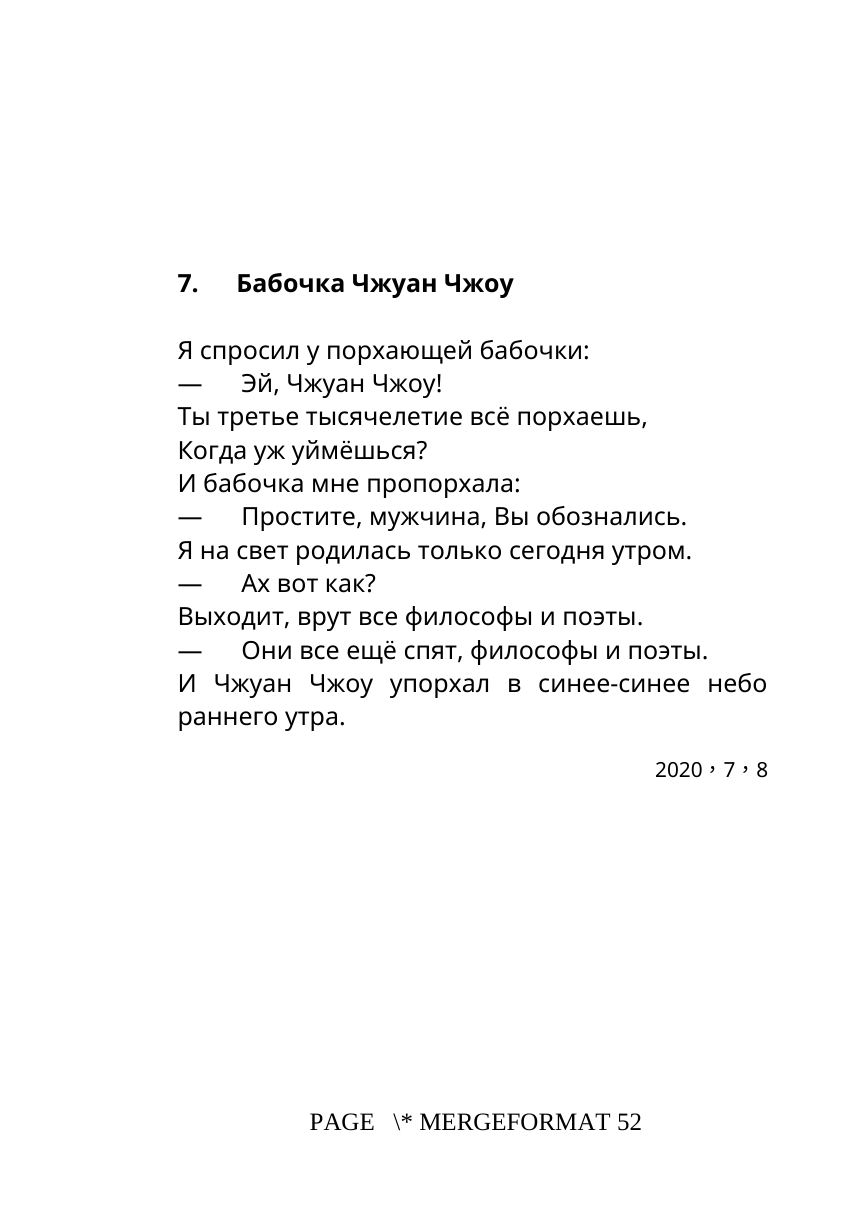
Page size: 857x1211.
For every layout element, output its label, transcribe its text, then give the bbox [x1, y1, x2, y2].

text — Ах вот как? [177, 566, 768, 599]
list Бабочка Чжуан Чжоу [177, 266, 768, 299]
text Выходит, врут все философы и поэты. [177, 599, 768, 632]
text Я на свет родилась только сегодня утром. [177, 532, 768, 566]
text Ты третье тысячелетие всё порхаешь, [177, 399, 768, 432]
text Когда уж уймёшься? [177, 432, 768, 466]
text И бабочка мне пропорхала: [177, 466, 768, 499]
text — Они все ещё спят, философы и поэты. [177, 632, 768, 666]
text — Простите, мужчина, Вы обознались. [177, 499, 768, 532]
text Я спросил у порхающей бабочки: [177, 332, 768, 366]
text 2020，7，8 [177, 757, 768, 782]
text — Эй, Чжуан Чжоу! [177, 366, 768, 399]
text И Чжуан Чжоу упорхал в синее-синее небо раннего утра. [177, 666, 768, 732]
